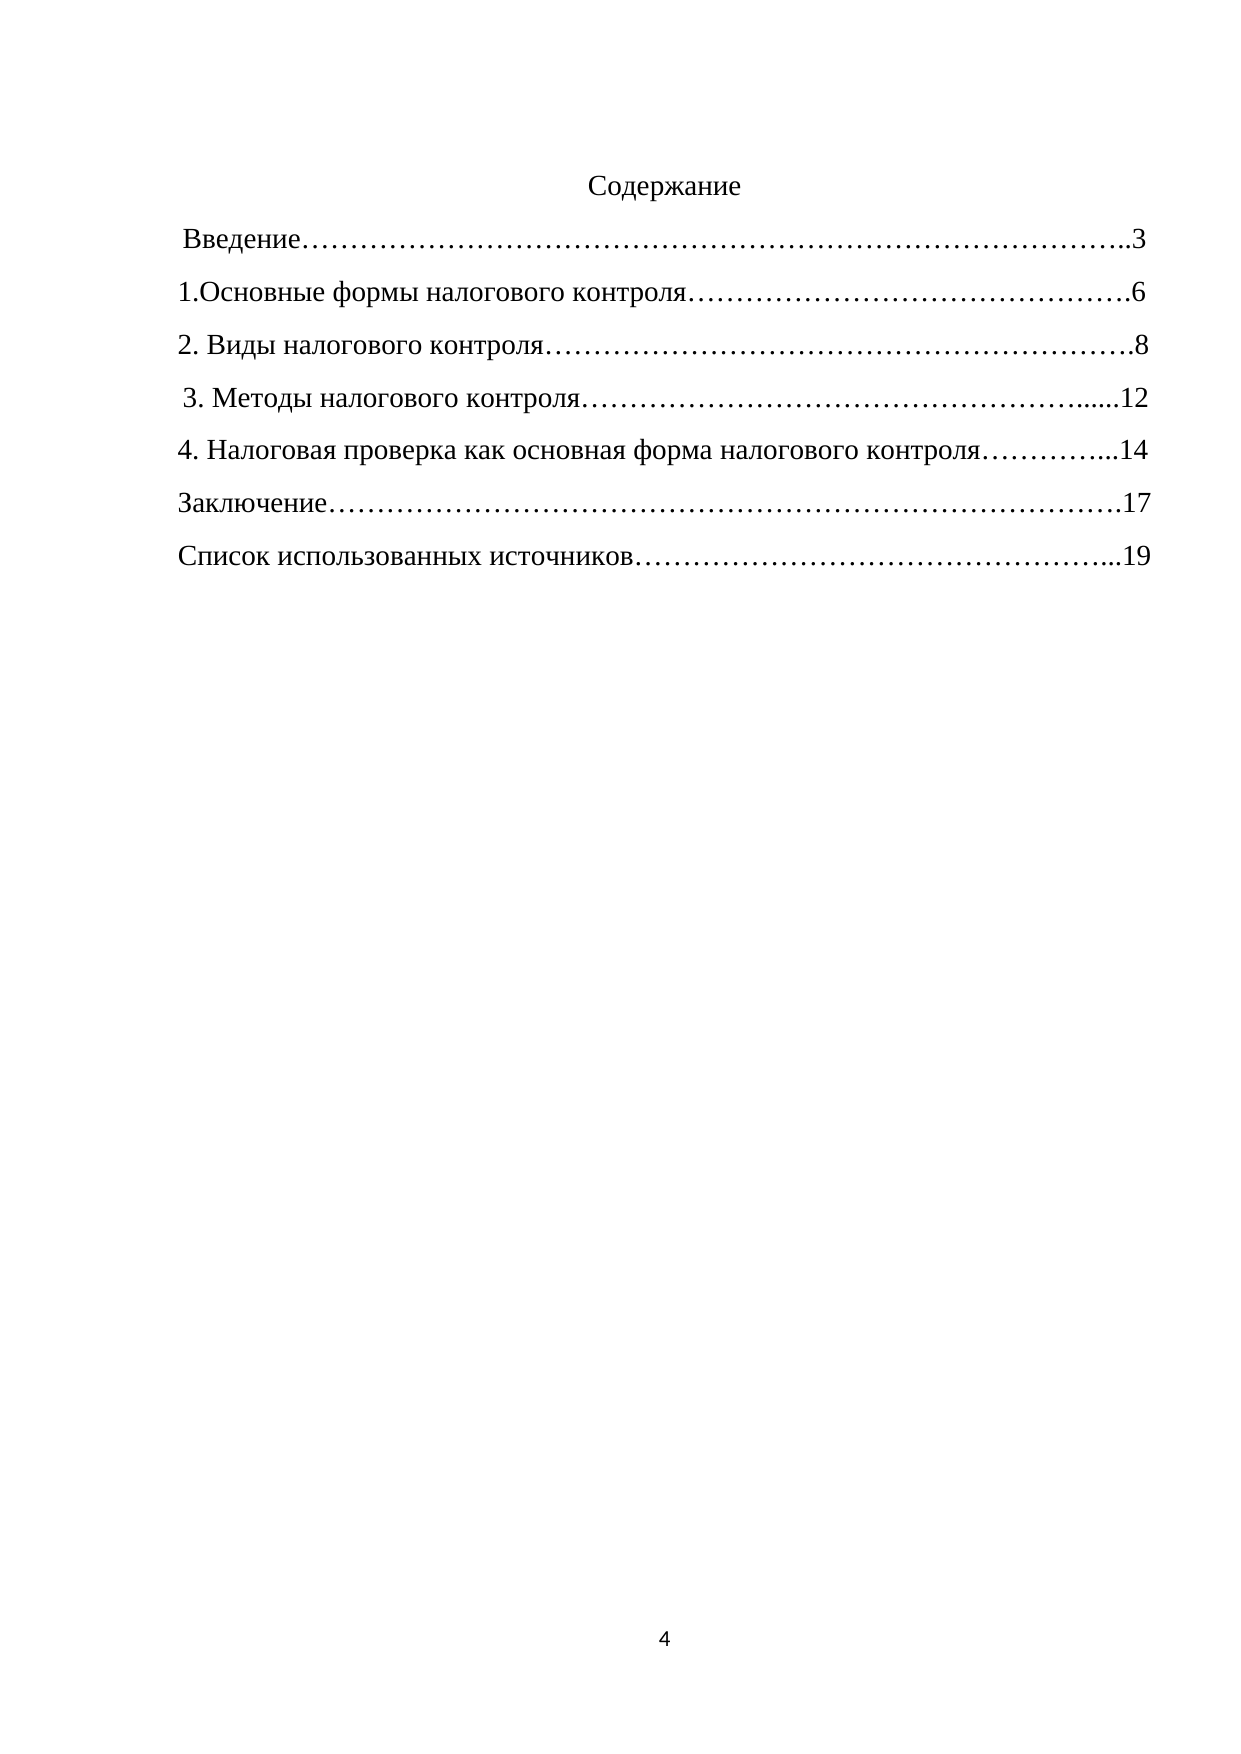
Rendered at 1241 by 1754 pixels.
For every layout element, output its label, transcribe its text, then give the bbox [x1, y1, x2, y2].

text Заключение……………………………………………………………………….17 [177, 485, 1152, 519]
text Введение…………………………………………………………………………..3 [177, 221, 1152, 255]
text Список использованных источников…………………………………………...19 [177, 538, 1152, 572]
text 2. Виды налогового контроля…………………………………………………….8 [177, 327, 1152, 360]
text Содержание [177, 168, 1152, 202]
text 1.Основные формы налогового контроля……………………………………….6 [177, 274, 1152, 308]
text 3. Методы налогового контроля……………………………………………......12 [177, 380, 1152, 413]
text 4. Налоговая проверка как основная форма налогового контроля…………...14 [177, 432, 1152, 466]
